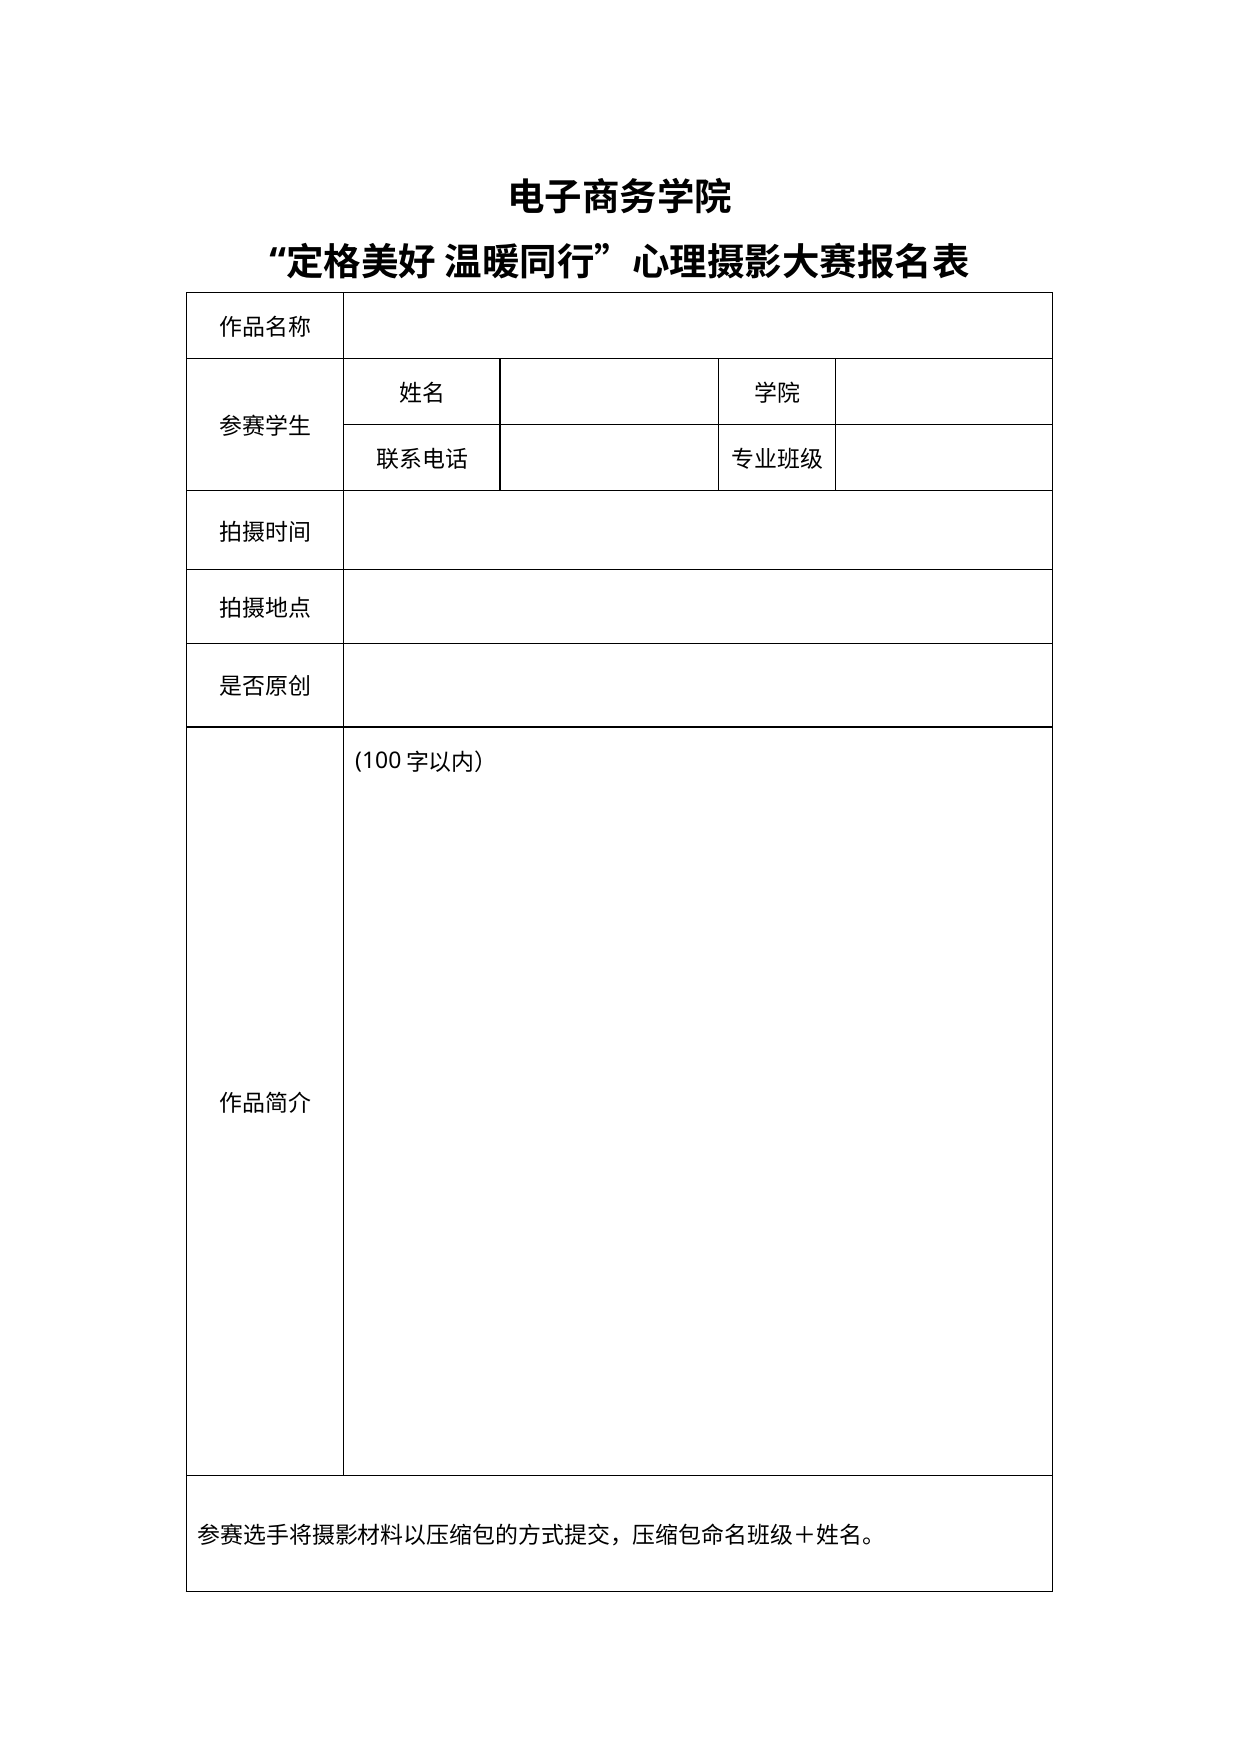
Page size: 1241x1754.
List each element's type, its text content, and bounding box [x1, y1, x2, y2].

table_cell 学院 [719, 359, 835, 424]
table_cell 是否原创 [187, 644, 343, 726]
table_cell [187, 1476, 1052, 1591]
table_cell [501, 359, 718, 424]
table_cell [344, 491, 1052, 569]
table_cell [836, 425, 1052, 490]
table_cell [344, 570, 1052, 642]
table_cell 姓名 [344, 359, 499, 424]
table_cell (100字以内） [344, 728, 1052, 1475]
table_cell 拍摄地点 [187, 570, 343, 642]
table_cell [344, 644, 1052, 726]
table_header 电子商务学院 “定格美好 温暖同行”心理摄影大赛报名表 [186, 162, 1053, 292]
table_cell 作品名称 [187, 293, 343, 358]
table_cell 参赛学生 [187, 359, 343, 490]
table_cell 专业班级 [719, 425, 835, 490]
table_cell [344, 293, 1052, 358]
table_cell 联系电话 [344, 425, 499, 490]
table_cell 拍摄时间 [187, 491, 343, 569]
table_cell 作品简介 [187, 728, 343, 1475]
table_cell [836, 359, 1052, 424]
table_cell [501, 425, 718, 490]
